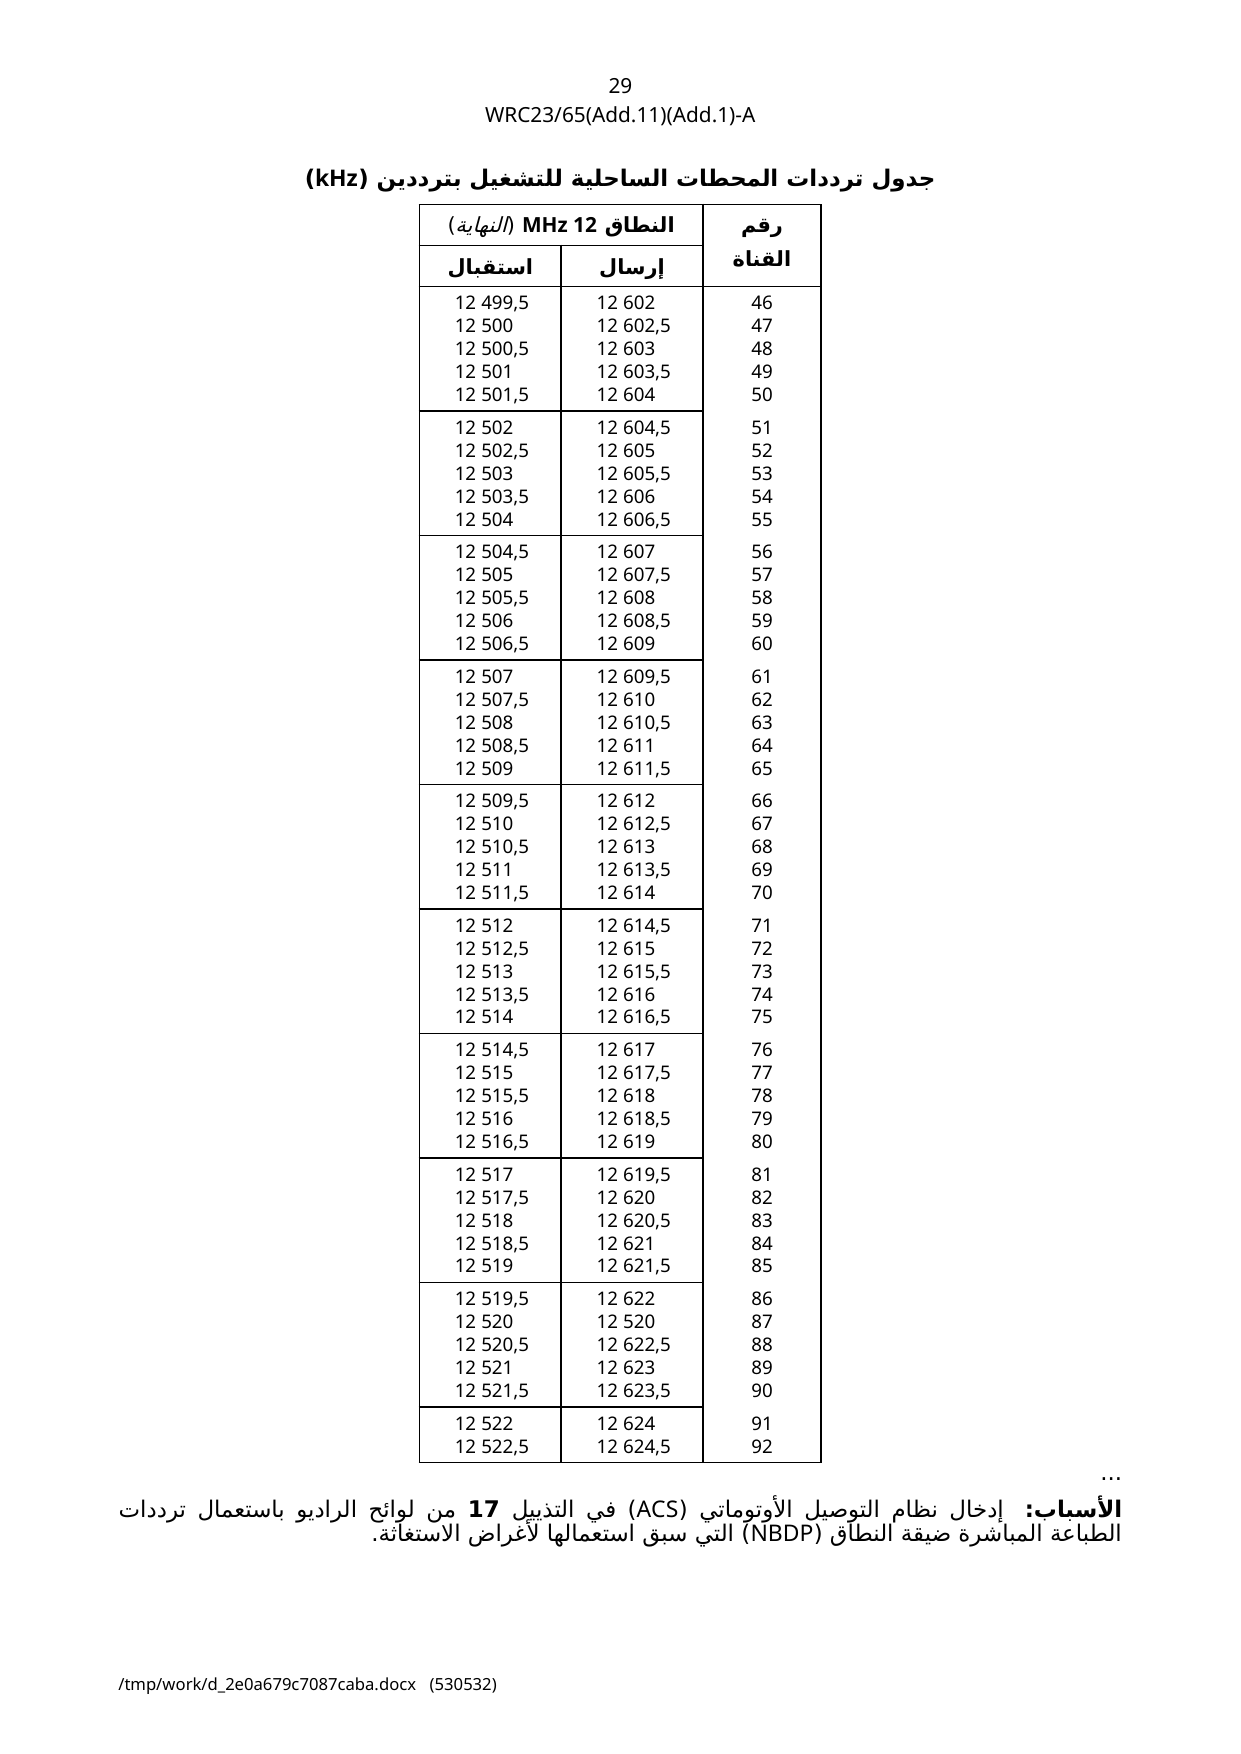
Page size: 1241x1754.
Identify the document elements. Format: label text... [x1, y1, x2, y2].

table_cell 12 507 12 507,5 12 508 12 508,5 12 509 [420, 661, 560, 784]
table_cell 56 57 58 59 60 [704, 535, 820, 659]
table_cell استقبال [420, 246, 560, 286]
table_cell 12 522 12 522,5 [420, 1408, 560, 1462]
table_cell 66 67 68 69 70 [704, 784, 820, 908]
table_cell 12 602 12 602,5 12 603 12 603,5 12 604 [562, 287, 702, 410]
table_cell 61 62 63 64 65 [704, 659, 820, 784]
table_cell 12 617 12 617,5 12 618 12 618,5 12 619 [562, 1034, 702, 1157]
table_cell 12 499,5 12 500 12 500,5 12 501 12 501,5 [420, 287, 560, 410]
table_cell 12 607 12 607,5 12 608 12 608,5 12 609 [562, 536, 702, 659]
table_cell 76 77 78 79 80 [704, 1033, 820, 1157]
table_cell 12 504,5 12 505 12 505,5 12 506 12 506,5 [420, 536, 560, 659]
table_cell 12 609,5 12 610 12 610,5 12 611 12 611,5 [562, 661, 702, 784]
table_cell 12 514,5 12 515 12 515,5 12 516 12 516,5 [420, 1034, 560, 1157]
table_cell 81 82 83 84 85 [704, 1157, 820, 1282]
table_header رقم القناة [704, 205, 820, 286]
table_header النطاق MHz 12 (النهاية) [420, 205, 702, 244]
table_cell 12 512 12 512,5 12 513 12 513,5 12 514 [420, 910, 560, 1033]
table_cell 12 624 12 624,5 [562, 1408, 702, 1462]
table_cell إرسال [562, 246, 702, 286]
text الأسباب: إدخال نظام التوصيل الأوتوماتي (ACS) في التذييل 17 من لوائح الراديو باستعمال ترددات الطباعة المباشرة ضيقة النطاق (NBDP) التي سبق استعمالها لأغراض الاستغاثة. [118, 1497, 1122, 1548]
title جدول ترددات المحطات الساحلية للتشغيل بترددين (kHz) [118, 166, 1122, 191]
table_cell 12 612 12 612,5 12 613 12 613,5 12 614 [562, 785, 702, 908]
table_cell 12 502 12 502,5 12 503 12 503,5 12 504 [420, 412, 560, 535]
table_cell 51 52 53 54 55 [704, 410, 820, 535]
table_cell 46 47 48 49 50 [704, 287, 820, 410]
table_cell 12 604,5 12 605 12 605,5 12 606 12 606,5 [562, 412, 702, 535]
table_cell 12 619,5 12 620 12 620,5 12 621 12 621,5 [562, 1159, 702, 1282]
table_cell 12 519,5 12 520,5 12 521 12 521,5 [420, 1283, 560, 1406]
text ... [118, 1463, 1122, 1484]
table_cell 12 517 12 517,5 12 518 12 518,5 12 519 [420, 1159, 560, 1282]
table_cell 91 92 [704, 1406, 820, 1462]
table_cell 12 509,5 12 510 12 510,5 12 511 12 511,5 [420, 785, 560, 908]
table_cell 86 87 88 89 90 [704, 1282, 820, 1406]
table_cell 12 622 12 622,5 12 623 12 623,5 [562, 1283, 702, 1406]
table_cell 71 72 73 74 75 [704, 908, 820, 1033]
table_cell 12 614,5 12 615 12 615,5 12 616 12 616,5 [562, 910, 702, 1033]
